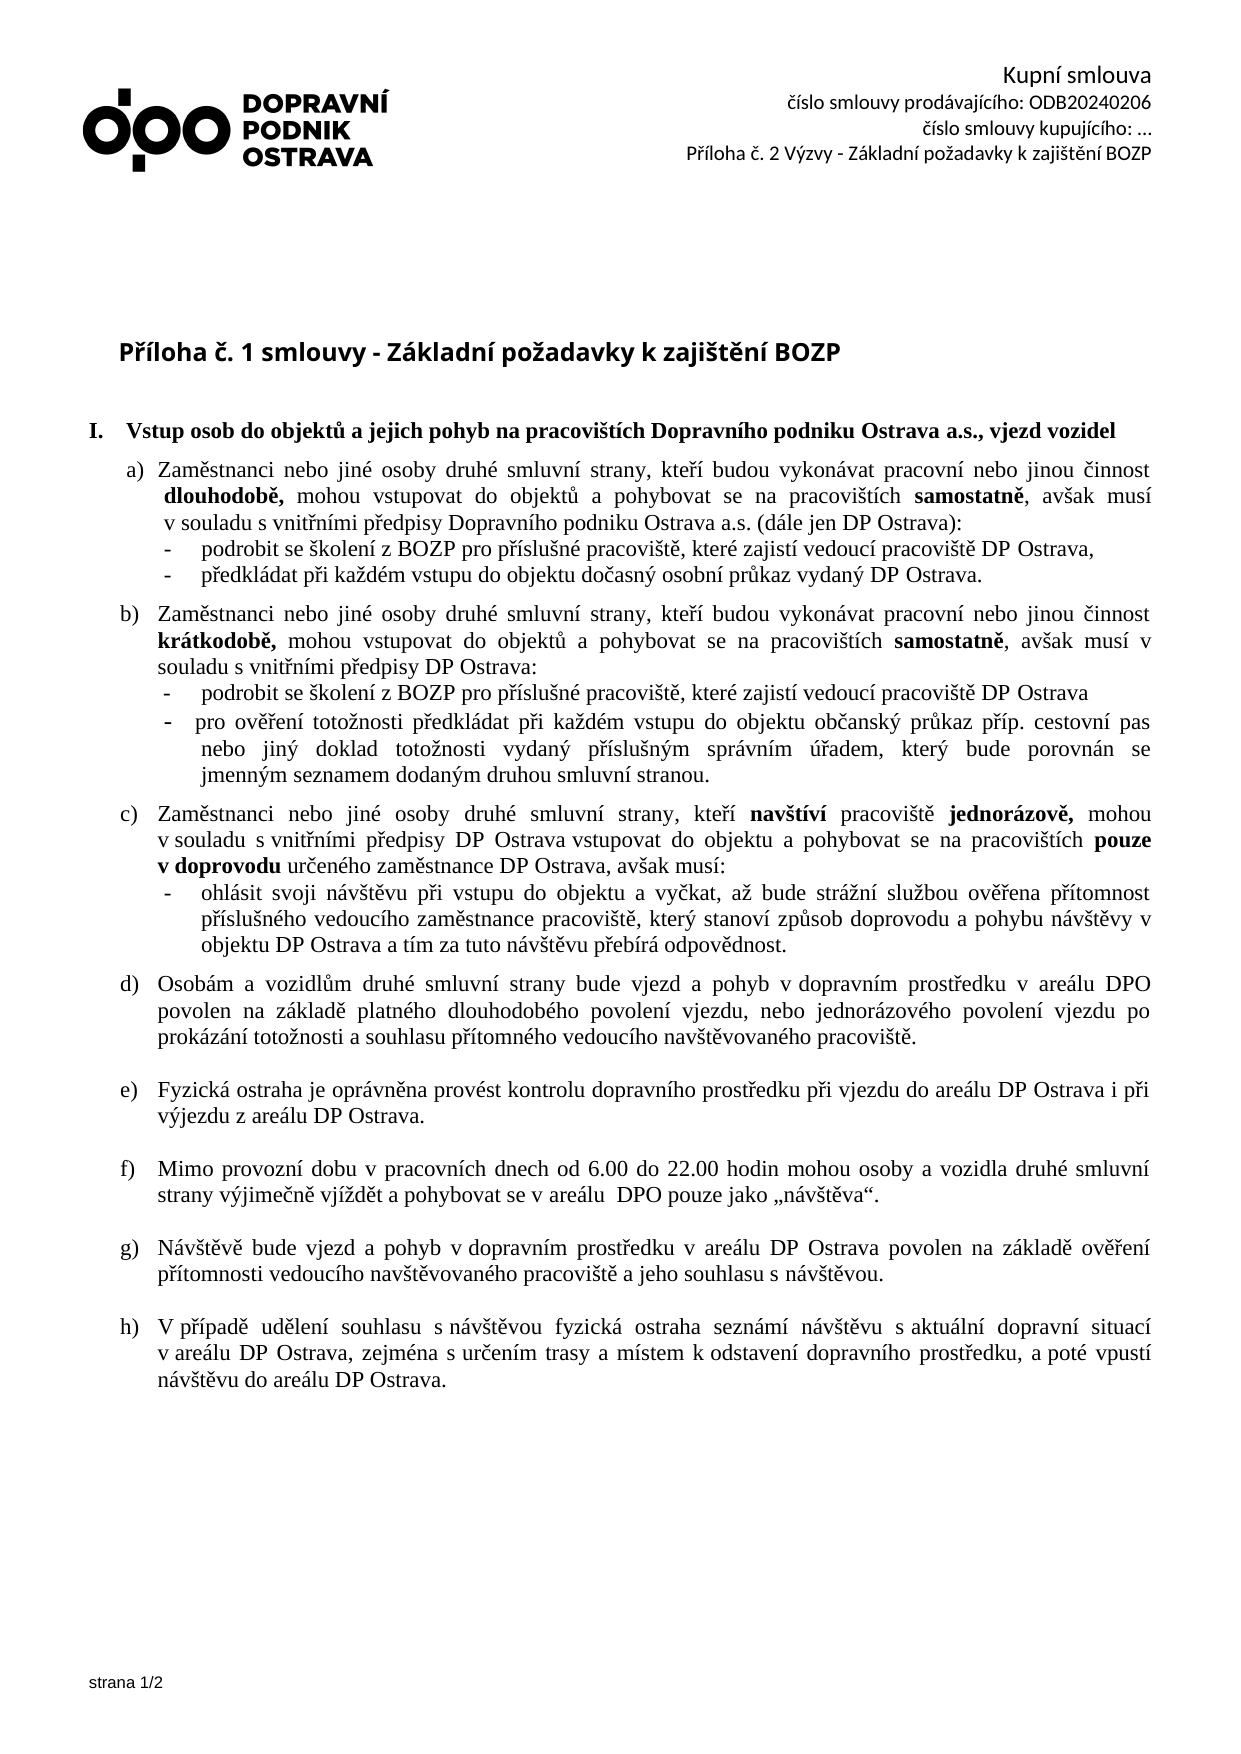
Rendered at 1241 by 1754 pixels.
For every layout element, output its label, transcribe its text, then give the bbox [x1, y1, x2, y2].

list Osobám a vozidlům druhé smluvní strany bude vjezd a pohyb v dopravním prostředku v areálu DPO povolen na základě platného dlouhodobého povolení vjezdu, nebo jednorázového povolení vjezdu po prokázání totožnosti a souhlasu přítomného vedoucího navštěvovaného pracoviště. [120, 970, 1152, 1049]
list pro ověření totožnosti předkládat při každém vstupu do objektu občanský průkaz příp. cestovní pas nebo jiný doklad totožnosti vydaný příslušným správním úřadem, který bude porovnán se jmenným seznamem dodaným druhou smluvní stranou. [164, 706, 1152, 787]
picture [82, 88, 390, 172]
text I. Vstup osob do objektů a jejich pohyb na pracovištích Dopravního podniku Ostrava a.s., vjezd vozidel [89, 417, 1152, 444]
list Zaměstnanci nebo jiné osoby druhé smluvní strany, kteří budou vykonávat pracovní nebo jinou činnost dlouhodobě, mohou vstupovat do objektů a pohybovat se na pracovištích samostatně, avšak musí v souladu s vnitřními předpisy Dopravního podniku Ostrava a.s. (dále jen DP Ostrava): [126, 456, 1152, 535]
text - podrobit se školení z BOZP pro příslušné pracoviště, které zajistí vedoucí pracoviště DP Ostrava, [164, 535, 1152, 562]
list Mimo provozní dobu v pracovních dnech od 6.00 do 22.00 hodin mohou osoby a vozidla druhé smluvní strany výjimečně vjíždět a pohybovat se v areálu DPO pouze jako „návštěva“. [120, 1155, 1152, 1208]
text - ohlásit svoji návštěvu při vstupu do objektu a vyčkat, až bude strážní službou ověřena přítomnost příslušného vedoucího zaměstnance pracoviště, který stanoví způsob doprovodu a pohybu návštěvy v objektu DP Ostrava a tím za tuto návštěvu přebírá odpovědnost. [164, 879, 1152, 958]
text - předkládat při každém vstupu do objektu dočasný osobní průkaz vydaný DP Ostrava. [164, 562, 1152, 588]
subtitle Příloha č. 1 smlouvy - Základní požadavky k zajištění BOZP [118, 337, 1152, 367]
list Zaměstnanci nebo jiné osoby druhé smluvní strany, kteří navštíví pracoviště jednorázově, mohou v souladu s vnitřními předpisy DP Ostrava vstupovat do objektu a pohybovat se na pracovištích pouze v doprovodu určeného zaměstnance DP Ostrava, avšak musí: [120, 800, 1152, 879]
text - podrobit se školení z BOZP pro příslušné pracoviště, které zajistí vedoucí pracoviště DP Ostrava [157, 679, 1152, 706]
list Návštěvě bude vjezd a pohyb v dopravním prostředku v areálu DP Ostrava povolen na základě ověření přítomnosti vedoucího navštěvovaného pracoviště a jeho souhlasu s návštěvou. [120, 1234, 1152, 1287]
list V případě udělení souhlasu s návštěvou fyzická ostraha seznámí návštěvu s aktuální dopravní situací v areálu DP Ostrava, zejména s určením trasy a místem k odstavení dopravního prostředku, a poté vpustí návštěvu do areálu DP Ostrava. [120, 1313, 1152, 1392]
list Zaměstnanci nebo jiné osoby druhé smluvní strany, kteří budou vykonávat pracovní nebo jinou činnost krátkodobě, mohou vstupovat do objektů a pohybovat se na pracovištích samostatně, avšak musí v souladu s vnitřními předpisy DP Ostrava: [120, 600, 1152, 679]
list Fyzická ostraha je oprávněna provést kontrolu dopravního prostředku při vjezdu do areálu DP Ostrava i při výjezdu z areálu DP Ostrava. [120, 1076, 1152, 1128]
